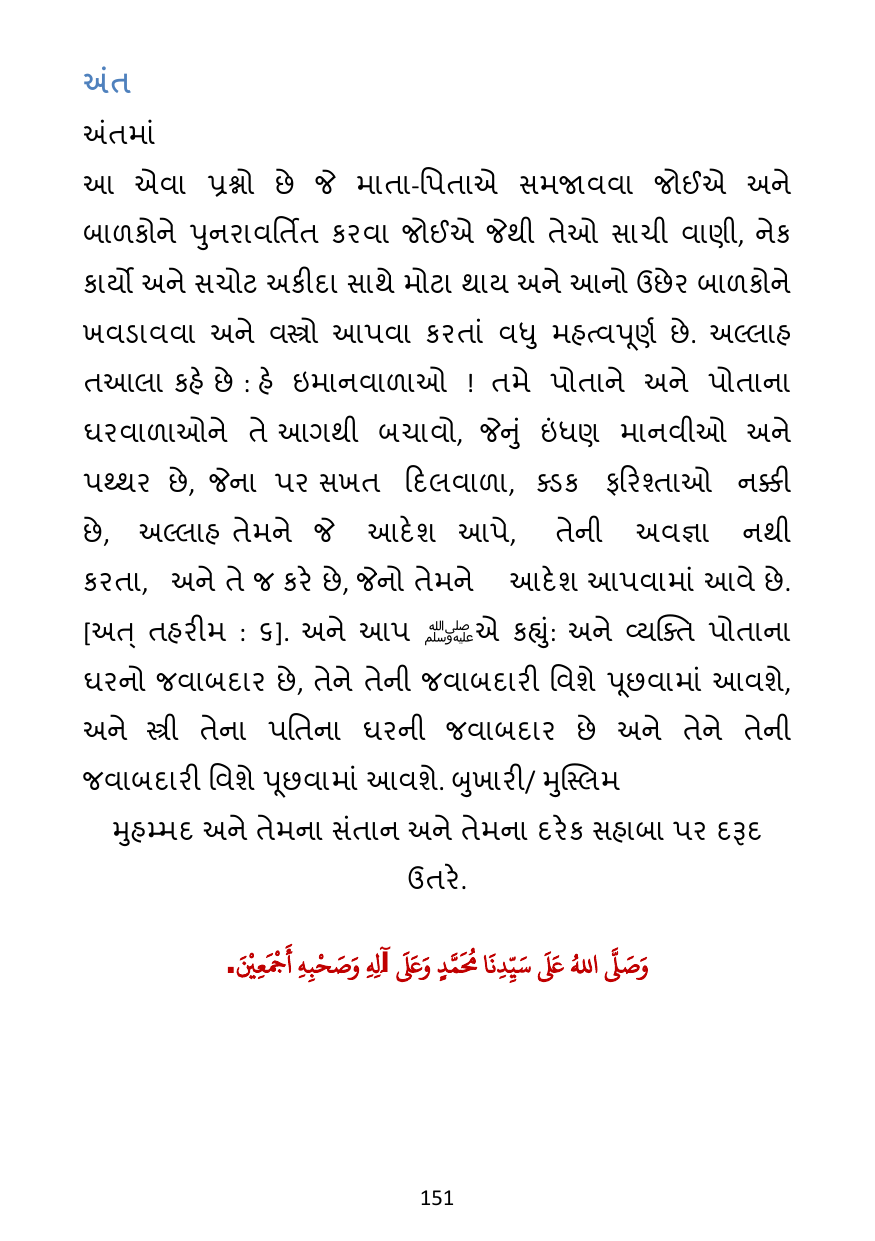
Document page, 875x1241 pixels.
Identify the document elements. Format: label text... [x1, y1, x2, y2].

text મુહમ્મદ અને તેમના સંતાન અને તેમના દરેક સહાબા પર દરૂદ ઉતરે. [83, 808, 791, 908]
text આ એવા પ્રશ્નો છે જે માતા-પિતાએ સમજાવવા જોઈએ અને બાળકોને પુનરાવર્તિત કરવા જોઈએ જેથી તેઓ સાચી વાણી, નેક કાર્યો અને સચોટ અકીદા સાથે મોટા થાય અને આનો ઉછેર બાળકોને ખવડાવવા અને વસ્ત્રો આપવા કરતાં વધુ મહત્વપૂર્ણ છે. અલ્લાહ તઆલા કહે છે : હે ઇમાનવાળાઓ ! તમે પોતાને અને પોતાના ઘરવાળાઓને તે આગથી બચાવો, જેનું ઇંધણ માનવીઓ અને પથ્થર છે, જેના પર સખત દિલવાળા, ક્ડક ફરિશ્તાઓ નક્કી છે, અલ્લાહ તેમને જે આદેશ આપે, તેની અવજ્ઞા નથી કરતા, અને તે જ કરે છે, જેનો તેમને આદેશ આપવામાં આવે છે. [અત્ તહરીમ : ૬]. અને આપ ﷺએ કહ્યું: અને વ્યક્તિ પોતાના ઘરનો જવાબદાર છે, તેને તેની જવાબદારી વિશે પૂછવામાં આવશે, અને સ્ત્રી તેના પતિના ઘરની જવાબદાર છે અને તેને તેની જવાબદારી વિશે પૂછવામાં આવશે. બુખારી/ મુસ્લિમ [83, 162, 791, 808]
text અંતમાં [83, 113, 791, 162]
subtitle અંત [83, 59, 791, 113]
text وَصَلَّى اللهُ عَلَى سَيِّدِنَا مُحَمَّدٍ وَعَلَى آَلِهِ وَصَحْبِهِ أَجْمَعِيْنَ. [83, 941, 791, 988]
